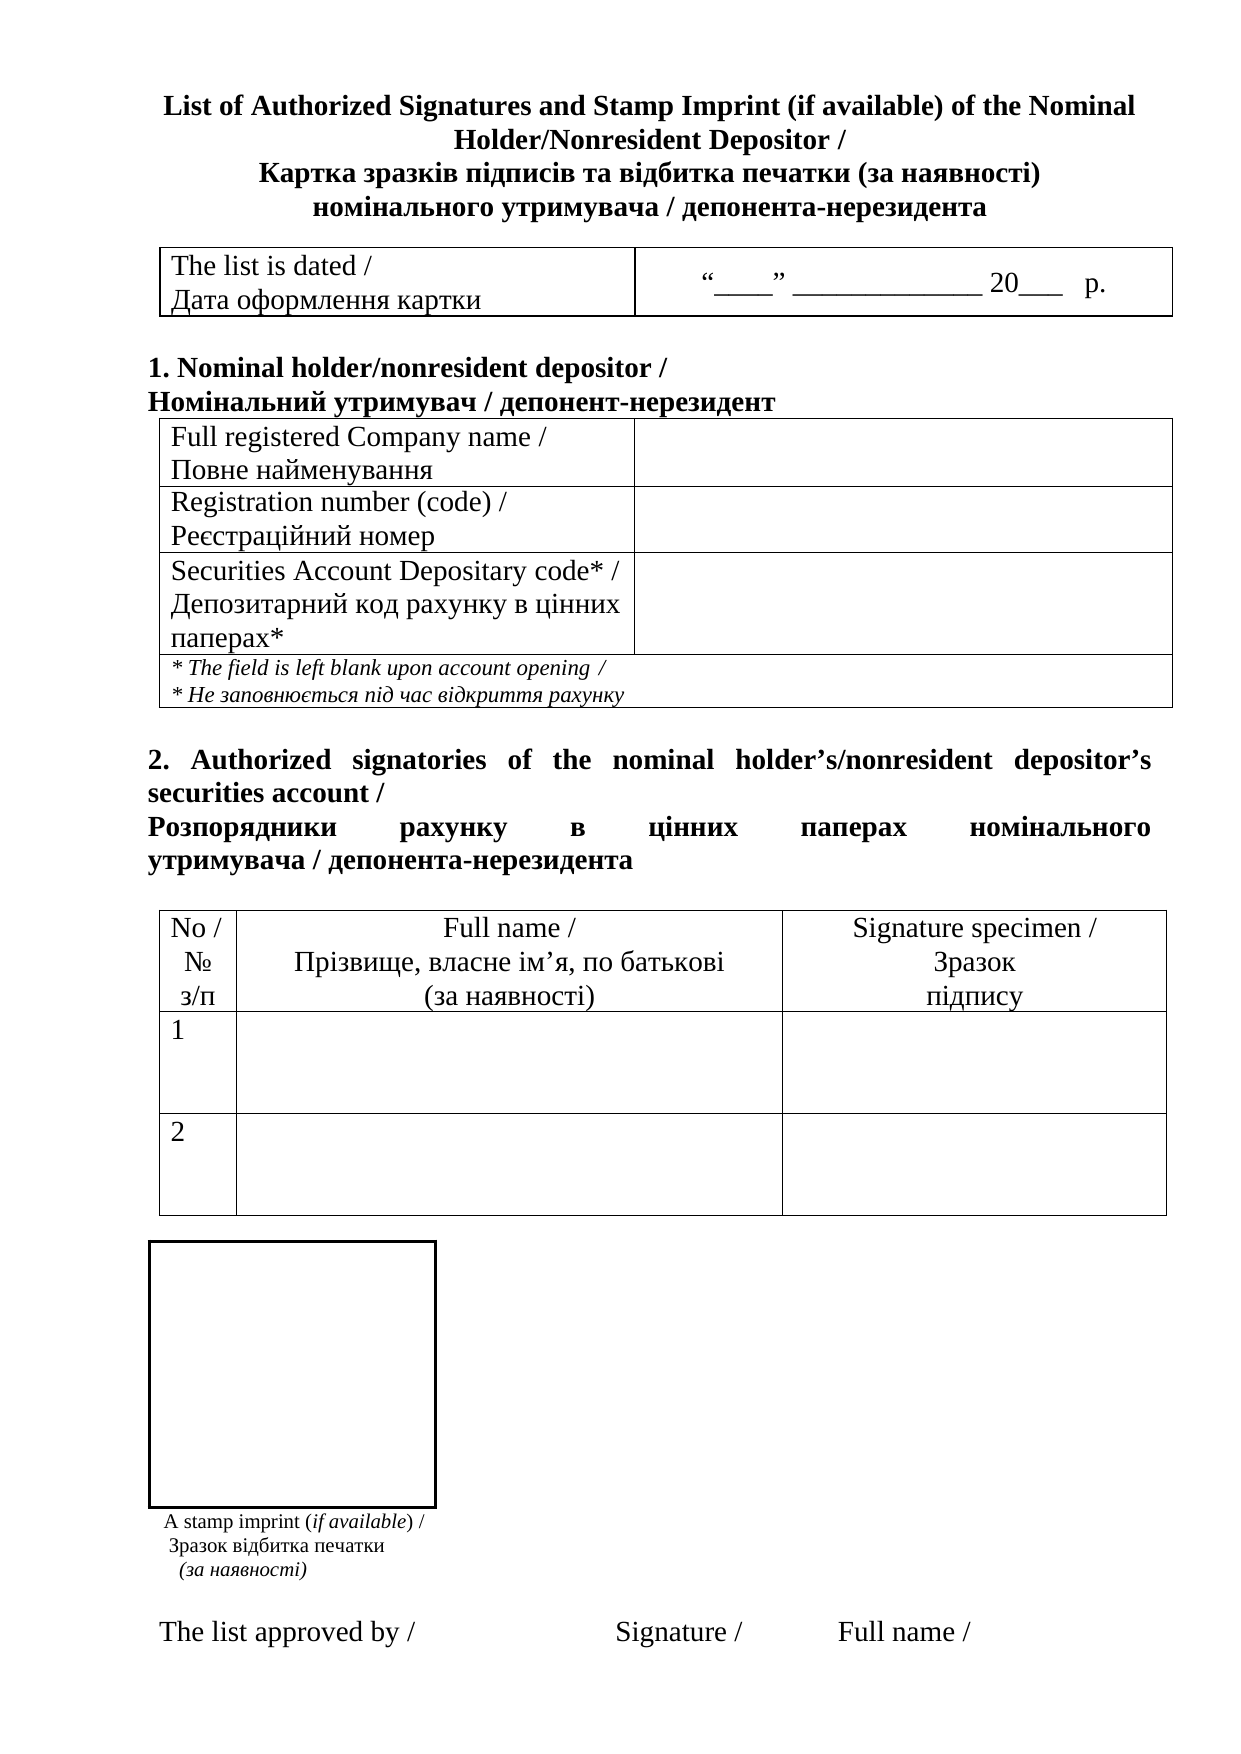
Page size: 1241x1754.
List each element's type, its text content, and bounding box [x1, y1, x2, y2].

table_header The list is dated / Дата оформлення картки [161, 248, 634, 315]
table_header [151, 1243, 434, 1506]
table_header [635, 419, 1172, 486]
text 1. Nominal holder/nonresident depositor / [148, 351, 1152, 384]
table_cell 2 [160, 1114, 236, 1214]
table_header “____” _____________ 20___ р. [636, 248, 1172, 315]
table_header Signature specimen / Зразок підпису [783, 911, 1166, 1011]
table_cell 1 [160, 1012, 236, 1113]
table_header No / № з/п [160, 911, 236, 1011]
table_cell [635, 487, 1172, 552]
table_cell [237, 1012, 782, 1113]
table_cell Securities Account Depositary code* / Депозитарний код рахунку в цінних паперах* [160, 553, 634, 653]
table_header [531, 1615, 826, 1648]
table_cell * The field is left blank upon account opening / * Не заповнюється під час відкриття рахунку [160, 655, 1172, 707]
table_header Full name / Прізвище, власне ім’я, по батькові (за наявності) [237, 911, 782, 1011]
text номінального утримувача / депонента-нерезидента [148, 189, 1152, 223]
table_header Full registered Company name / Повне найменування [160, 419, 634, 486]
text List of Authorized Signatures and Stamp Imprint (if available) of the Nominal Holder/Nonresident Depositor / [148, 88, 1152, 156]
text Зразок відбитка печатки [148, 1533, 1152, 1557]
text A stamp imprint (if available) / [148, 1509, 1152, 1533]
text Розпорядники рахунку в цінних паперах номінального утримувача / депонента-нерезидента [148, 809, 1152, 876]
table_cell Registration number (code) / Реєстраційний номер [160, 487, 634, 552]
text (за наявності) [148, 1557, 1152, 1581]
text Номінальний утримувач / депонент-нерезидент [148, 384, 1152, 418]
text Картка зразків підписів та відбитка печатки (за наявності) [148, 156, 1152, 189]
table_cell [783, 1012, 1166, 1113]
text 2. Authorized signatories of the nominal holder’s/nonresident depositor’s securities account / [148, 742, 1152, 809]
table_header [826, 1615, 1151, 1648]
table_cell [635, 553, 1172, 653]
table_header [148, 1615, 531, 1648]
table_cell [237, 1114, 782, 1214]
table_cell [783, 1114, 1166, 1214]
